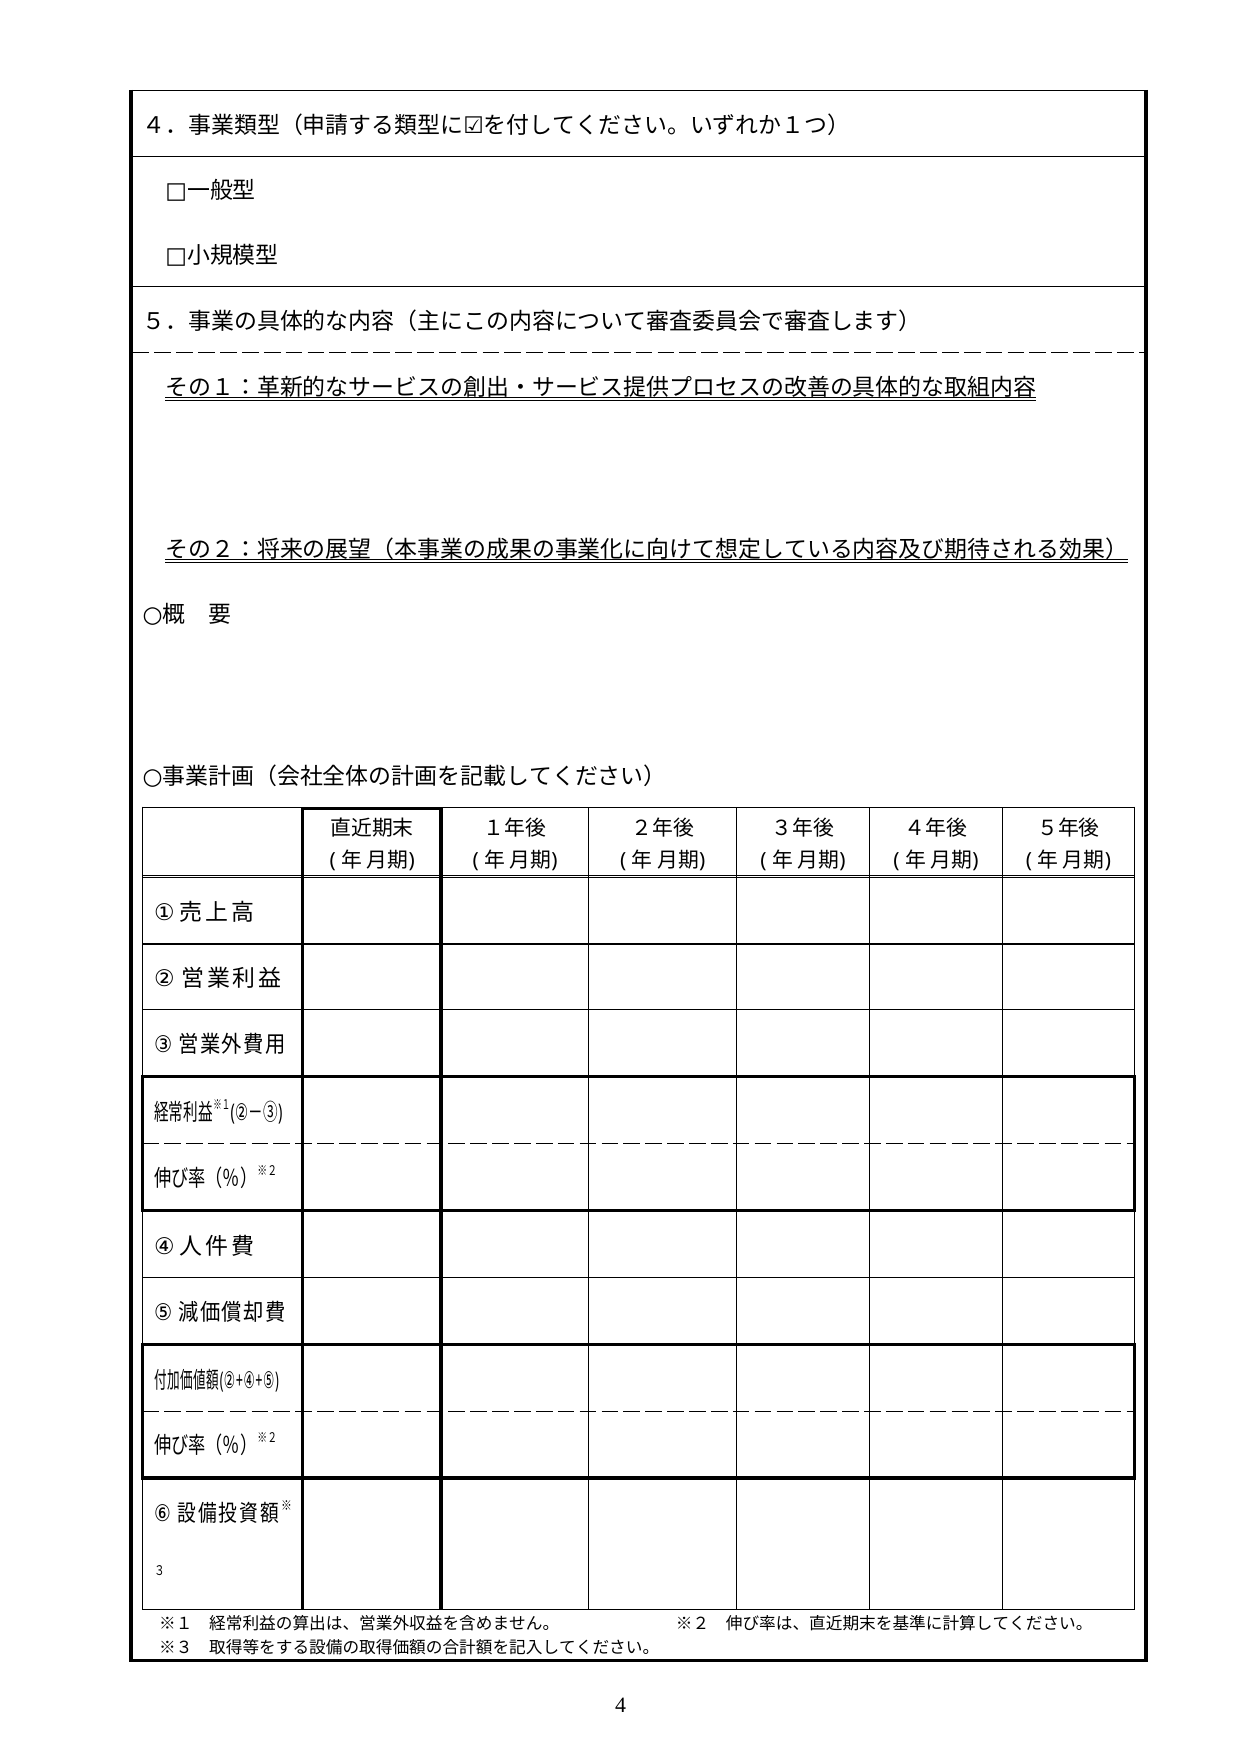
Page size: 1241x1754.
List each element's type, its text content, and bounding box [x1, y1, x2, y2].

table_cell ４．事業類型（申請する類型に☑を付してください。いずれか１つ） [133, 91, 1144, 156]
table_cell □一般型 □小規模型 [133, 157, 1144, 286]
table_cell ５．事業の具体的な内容（主にこの内容について審査委員会で審査します） [133, 287, 1144, 352]
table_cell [133, 352, 1144, 1658]
